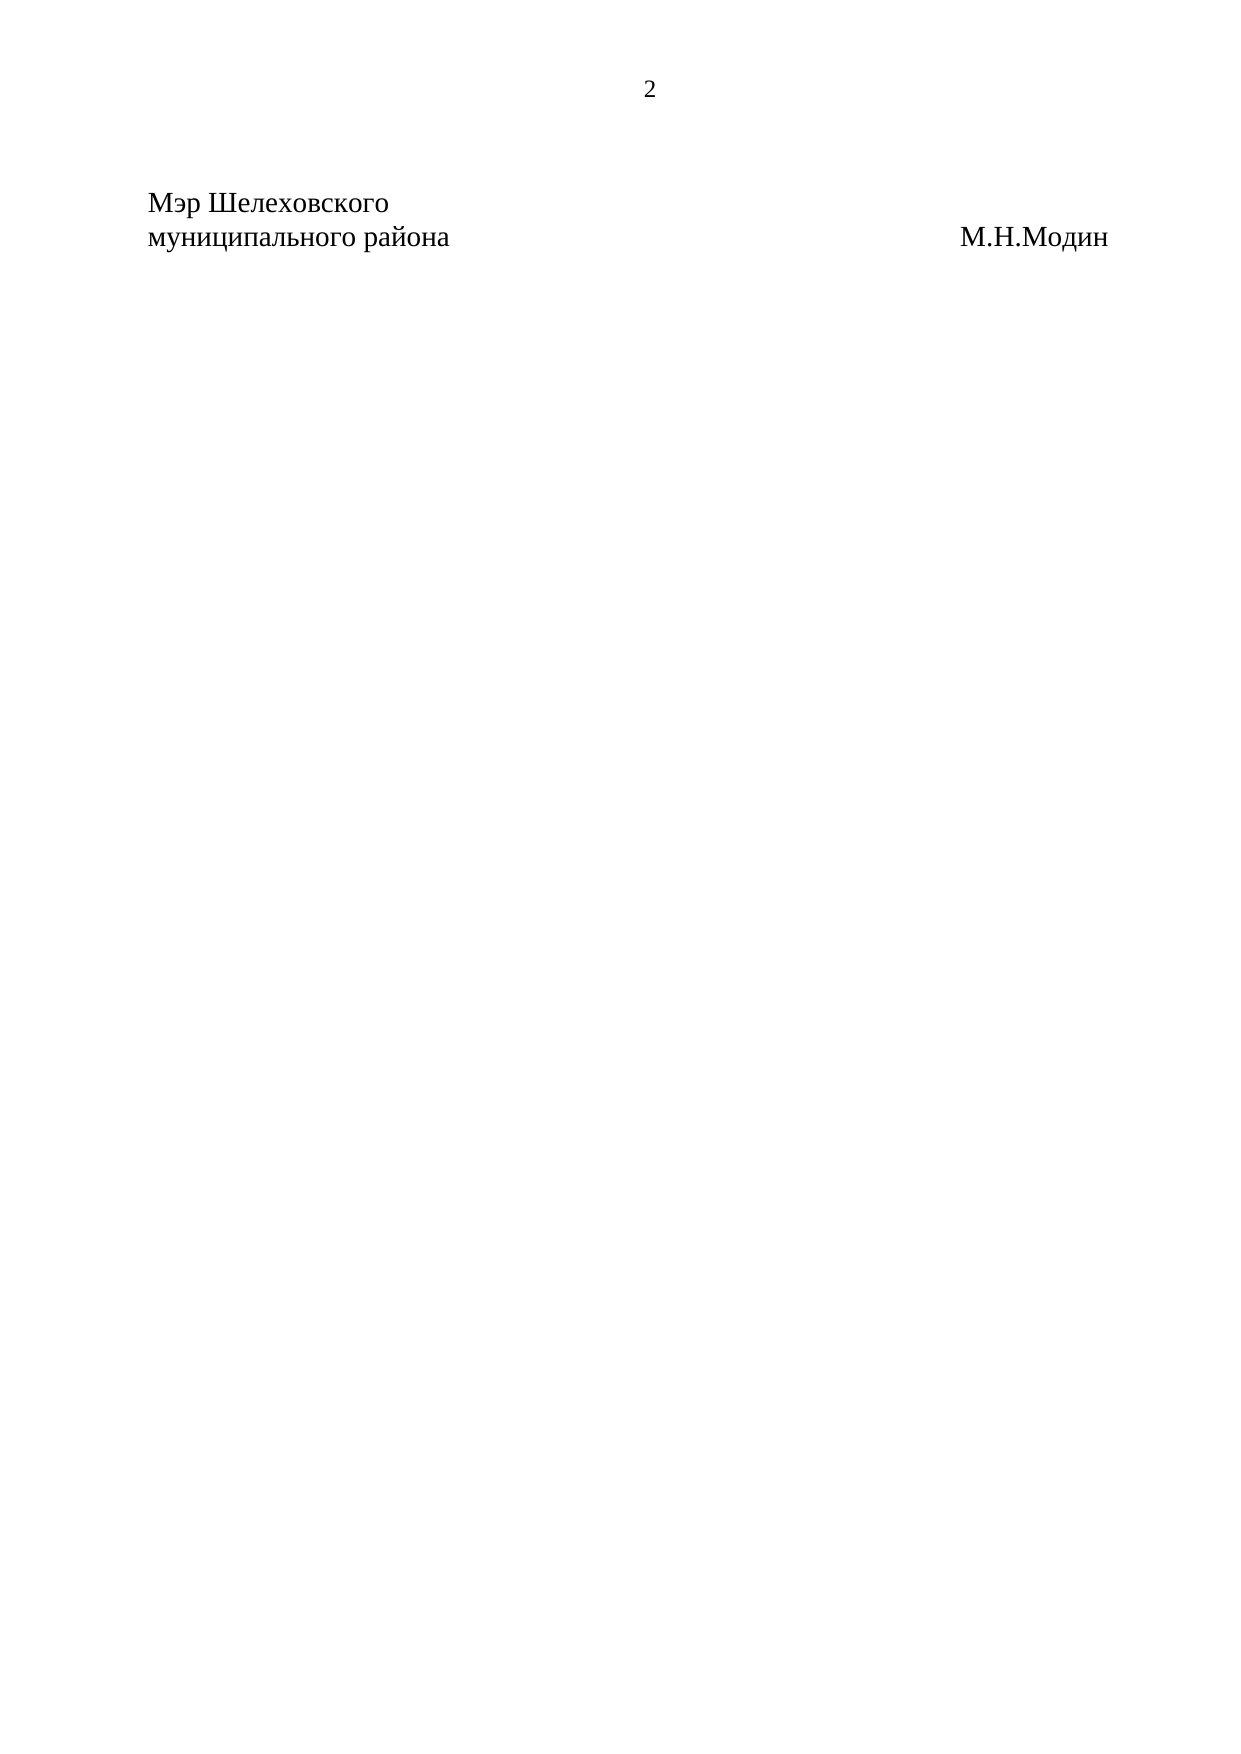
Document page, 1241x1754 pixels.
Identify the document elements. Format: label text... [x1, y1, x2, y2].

text Мэр Шелеховского [148, 185, 1199, 219]
text муниципального района М.Н.Модин [148, 219, 1152, 252]
